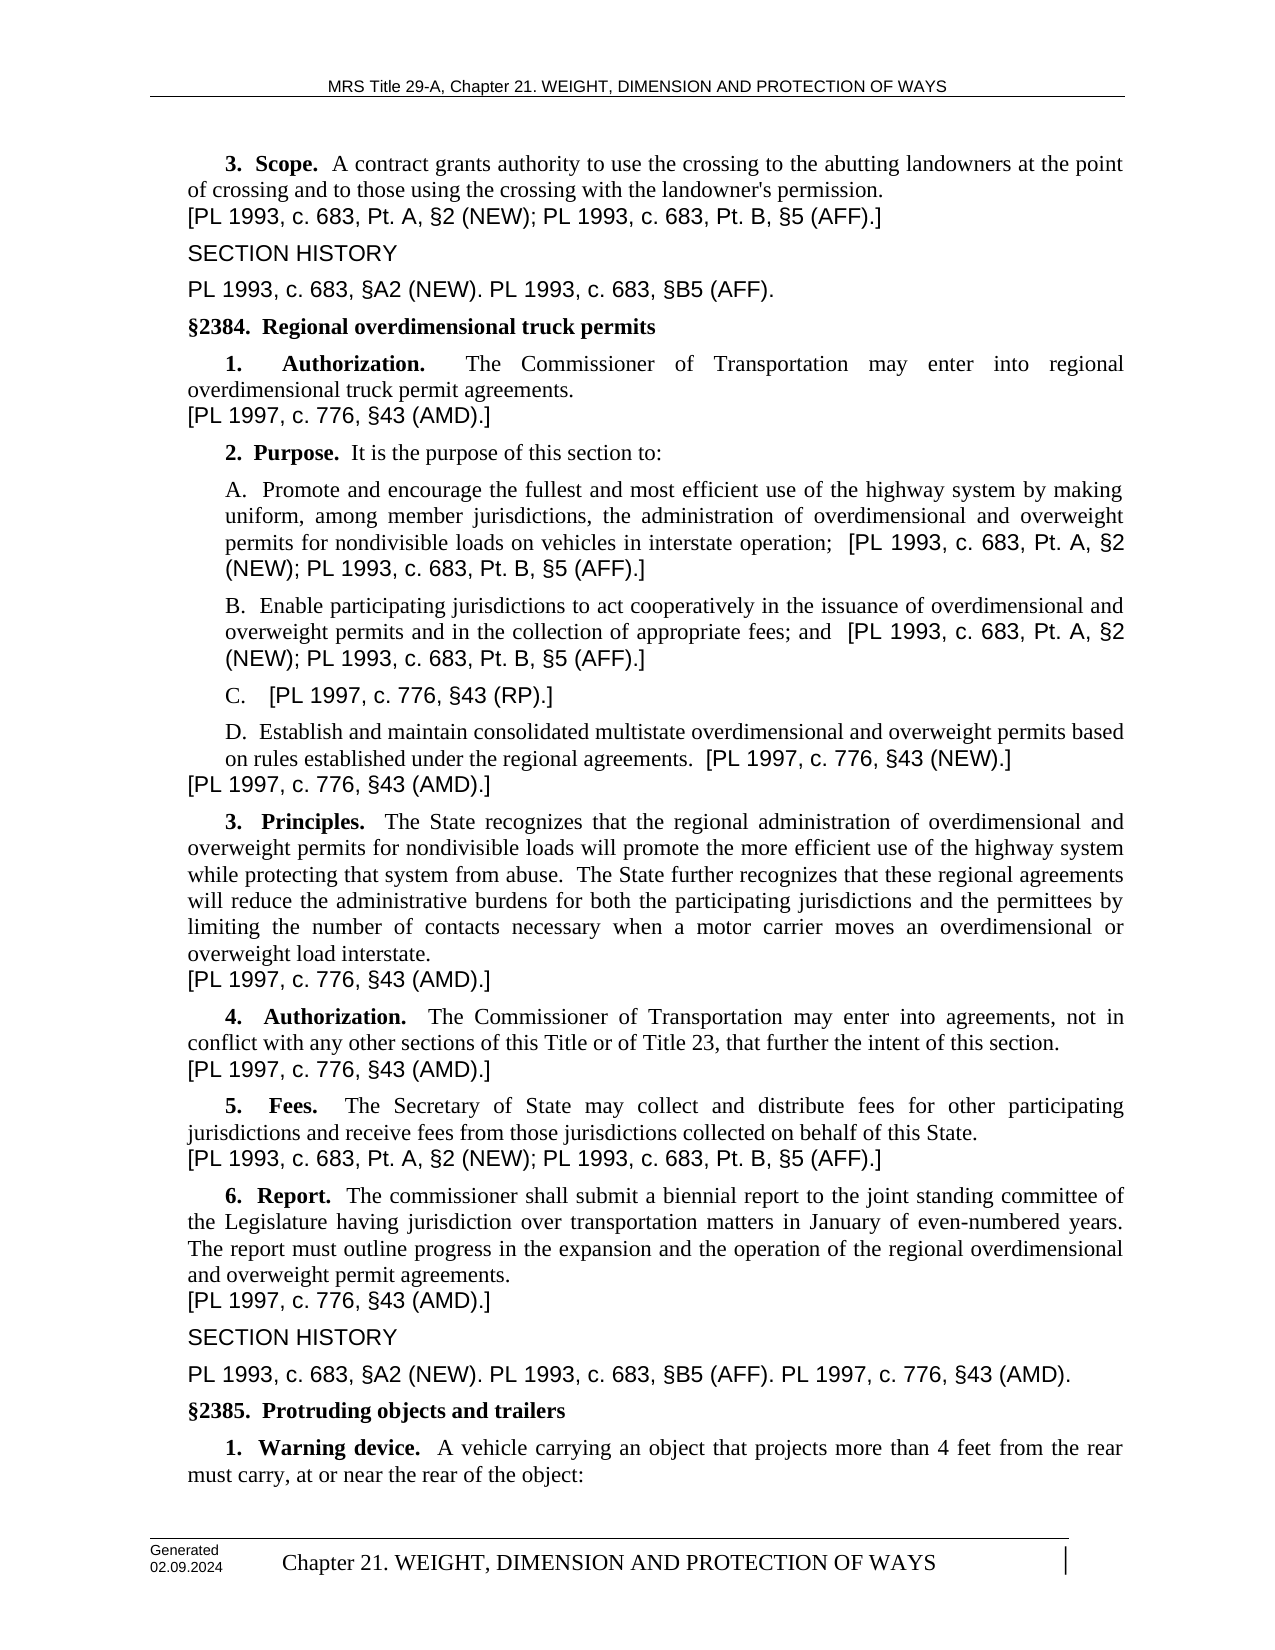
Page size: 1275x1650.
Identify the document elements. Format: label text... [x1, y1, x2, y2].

text 1. Warning device. A vehicle carrying an object that projects more than 4 feet from the rear must carry, at or near the rear of the object: [187, 1434, 1125, 1487]
text [PL 1997, c. 776, §43 (AMD).] [187, 1056, 1125, 1082]
text A. Promote and encourage the fullest and most efficient use of the highway system by making uniform, among member jurisdictions, the administration of overdimensional and overweight permits for nondivisible loads on vehicles in interstate operation; [PL 1993, c. 683, Pt. A, §2 (NEW); PL 1993, c. 683, Pt. B, §5 (AFF).] [225, 476, 1125, 582]
text SECTION HISTORY [187, 239, 1125, 266]
text [PL 1997, c. 776, §43 (AMD).] [187, 1287, 1125, 1314]
text C. [PL 1997, c. 776, §43 (RP).] [225, 682, 1125, 708]
text [PL 1997, c. 776, §43 (AMD).] [187, 966, 1125, 992]
text 2. Purpose. It is the purpose of this section to: [187, 439, 1125, 466]
text [PL 1997, c. 776, §43 (AMD).] [187, 402, 1125, 429]
text 3. Principles. The State recognizes that the regional administration of overdimensional and overweight permits for nondivisible loads will promote the more efficient use of the highway system while protecting that system from abuse. The State further recognizes that these regional agreements will reduce the administrative burdens for both the participating jurisdictions and the permittees by limiting the number of contacts necessary when a motor carrier moves an overdimensional or overweight load interstate. [187, 808, 1125, 966]
text D. Establish and maintain consolidated multistate overdimensional and overweight permits based on rules established under the regional agreements. [PL 1997, c. 776, §43 (NEW).] [225, 718, 1125, 771]
text [PL 1997, c. 776, §43 (AMD).] [187, 771, 1125, 798]
text §2385. Protruding objects and trailers [187, 1398, 1125, 1424]
text §2384. Regional overdimensional truck permits [187, 313, 1125, 339]
text PL 1993, c. 683, §A2 (NEW). PL 1993, c. 683, §B5 (AFF). [187, 276, 1125, 303]
text 3. Scope. A contract grants authority to use the crossing to the abutting landowners at the point of crossing and to those using the crossing with the landowner's permission. [187, 150, 1125, 203]
text [PL 1993, c. 683, Pt. A, §2 (NEW); PL 1993, c. 683, Pt. B, §5 (AFF).] [187, 203, 1125, 229]
text 1. Authorization. The Commissioner of Transportation may enter into regional overdimensional truck permit agreements. [187, 350, 1125, 402]
text SECTION HISTORY [187, 1324, 1125, 1350]
text 5. Fees. The Secretary of State may collect and distribute fees for other participating jurisdictions and receive fees from those jurisdictions collected on behalf of this State. [187, 1092, 1125, 1145]
text 6. Report. The commissioner shall submit a biennial report to the joint standing committee of the Legislature having jurisdiction over transportation matters in January of even-numbered years. The report must outline progress in the expansion and the operation of the regional overdimensional and overweight permit agreements. [187, 1182, 1125, 1287]
text PL 1993, c. 683, §A2 (NEW). PL 1993, c. 683, §B5 (AFF). PL 1997, c. 776, §43 (AMD). [187, 1361, 1125, 1387]
text [PL 1993, c. 683, Pt. A, §2 (NEW); PL 1993, c. 683, Pt. B, §5 (AFF).] [187, 1145, 1125, 1171]
text 4. Authorization. The Commissioner of Transportation may enter into agreements, not in conflict with any other sections of this Title or of Title 23, that further the intent of this section. [187, 1003, 1125, 1056]
text B. Enable participating jurisdictions to act cooperatively in the issuance of overdimensional and overweight permits and in the collection of appropriate fees; and [PL 1993, c. 683, Pt. A, §2 (NEW); PL 1993, c. 683, Pt. B, §5 (AFF).] [225, 592, 1125, 671]
